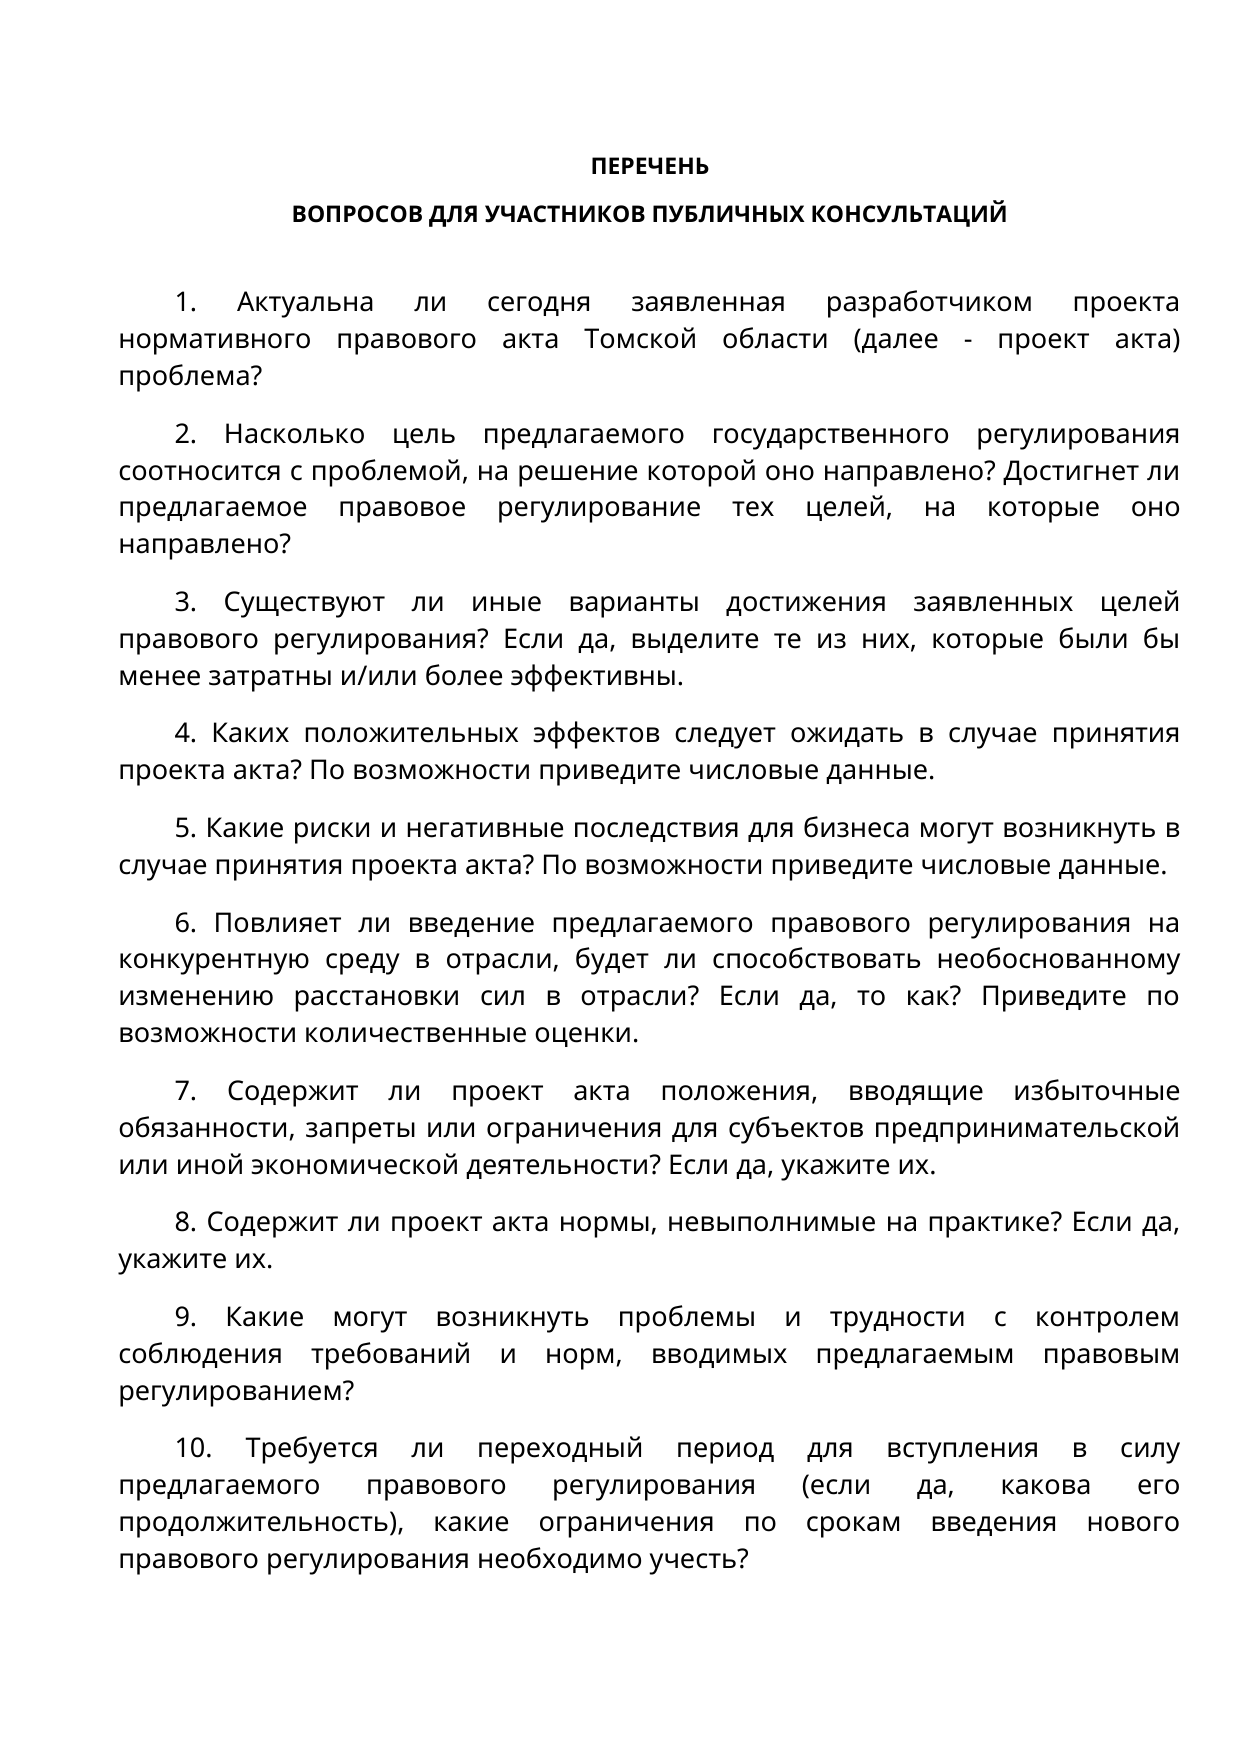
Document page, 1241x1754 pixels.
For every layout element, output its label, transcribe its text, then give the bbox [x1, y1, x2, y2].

text 9. Какие могут возникнуть проблемы и трудности с контролем соблюдения требований и норм, вводимых предлагаемым правовым регулированием? [118, 1297, 1181, 1408]
text 5. Какие риски и негативные последствия для бизнеса могут возникнуть в случае принятия проекта акта? По возможности приведите числовые данные. [118, 808, 1181, 882]
text ПЕРЕЧЕНЬ [118, 150, 1181, 181]
text 8. Содержит ли проект акта нормы, невыполнимые на практике? Если да, укажите их. [118, 1203, 1181, 1277]
text 2. Насколько цель предлагаемого государственного регулирования соотносится с проблемой, на решение которой оно направлено? Достигнет ли предлагаемое правовое регулирование тех целей, на которые оно направлено? [118, 414, 1181, 562]
text 4. Каких положительных эффектов следует ожидать в случае принятия проекта акта? По возможности приведите числовые данные. [118, 714, 1181, 788]
text 1. Актуальна ли сегодня заявленная разработчиком проекта нормативного правового акта Томской области (далее - проект акта) проблема? [118, 283, 1181, 393]
text 3. Существуют ли иные варианты достижения заявленных целей правового регулирования? Если да, выделите те из них, которые были бы менее затратны и/или более эффективны. [118, 582, 1181, 693]
text 10. Требуется ли переходный период для вступления в силу предлагаемого правового регулирования (если да, какова его продолжительность), какие ограничения по срокам введения нового правового регулирования необходимо учесть? [118, 1429, 1181, 1576]
text 6. Повлияет ли введение предлагаемого правового регулирования на конкурентную среду в отрасли, будет ли способствовать необоснованному изменению расстановки сил в отрасли? Если да, то как? Приведите по возможности количественные оценки. [118, 903, 1181, 1051]
text ВОПРОСОВ ДЛЯ УЧАСТНИКОВ ПУБЛИЧНЫХ КОНСУЛЬТАЦИЙ [118, 198, 1181, 229]
text 7. Содержит ли проект акта положения, вводящие избыточные обязанности, запреты или ограничения для субъектов предпринимательской или иной экономической деятельности? Если да, укажите их. [118, 1071, 1181, 1182]
